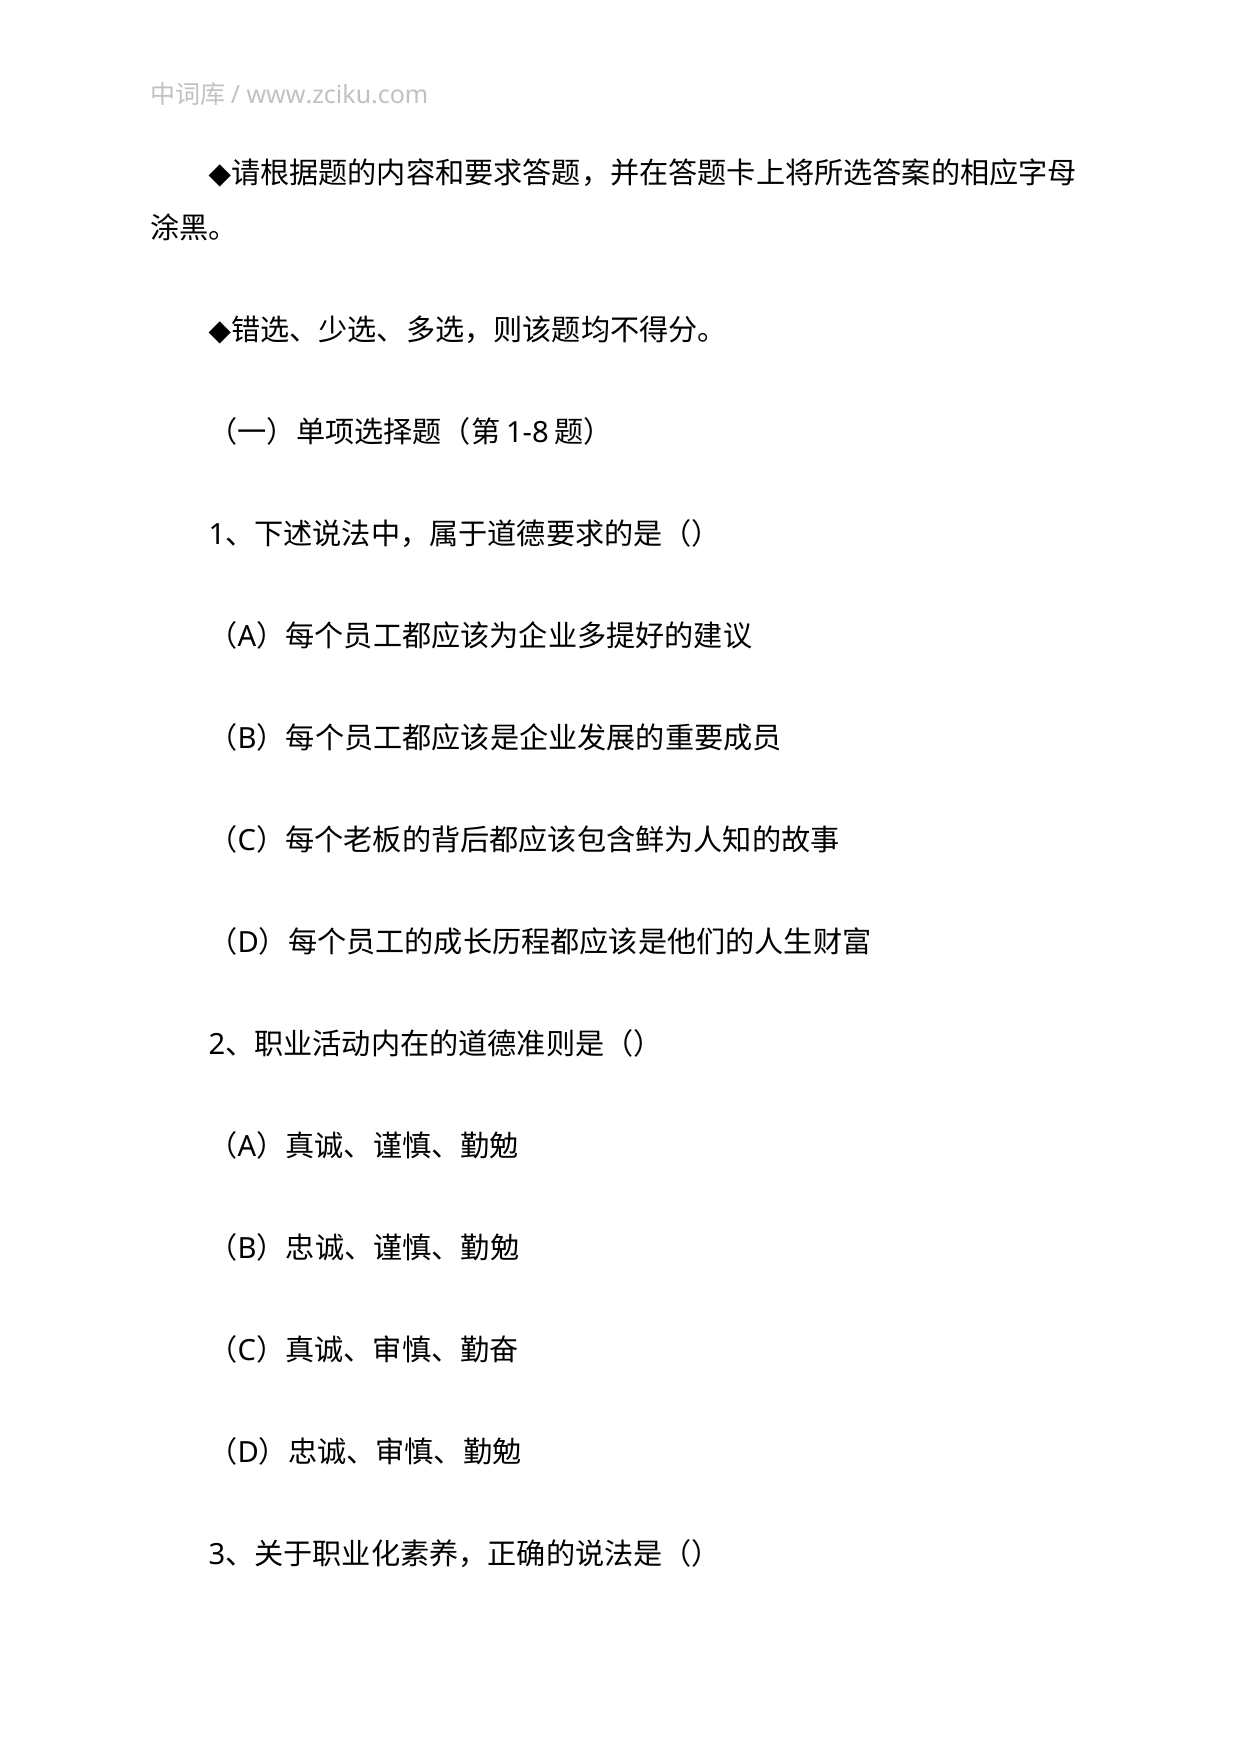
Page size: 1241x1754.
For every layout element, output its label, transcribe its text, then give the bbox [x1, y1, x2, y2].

text （C）真诚、审慎、勤奋 [150, 1327, 1090, 1369]
text ◆请根据题的内容和要求答题，并在答题卡上将所选答案的相应字母涂黑。 [150, 150, 1090, 247]
text ◆错选、少选、多选，则该题均不得分。 [150, 307, 1090, 349]
text （D）忠诚、审慎、勤勉 [150, 1428, 1090, 1471]
text （B）每个员工都应该是企业发展的重要成员 [150, 715, 1090, 757]
text （C）每个老板的背后都应该包含鲜为人知的故事 [150, 817, 1090, 859]
text （A）真诚、谨慎、勤勉 [150, 1123, 1090, 1165]
text 3、关于职业化素养，正确的说法是（） [150, 1531, 1090, 1573]
text （A）每个员工都应该为企业多提好的建议 [150, 613, 1090, 655]
text 2、职业活动内在的道德准则是（） [150, 1021, 1090, 1063]
text 1、下述说法中，属于道德要求的是（） [150, 511, 1090, 553]
text （一）单项选择题（第1-8题） [150, 409, 1090, 451]
text （B）忠诚、谨慎、勤勉 [150, 1224, 1090, 1267]
text （D）每个员工的成长历程都应该是他们的人生财富 [150, 919, 1090, 961]
